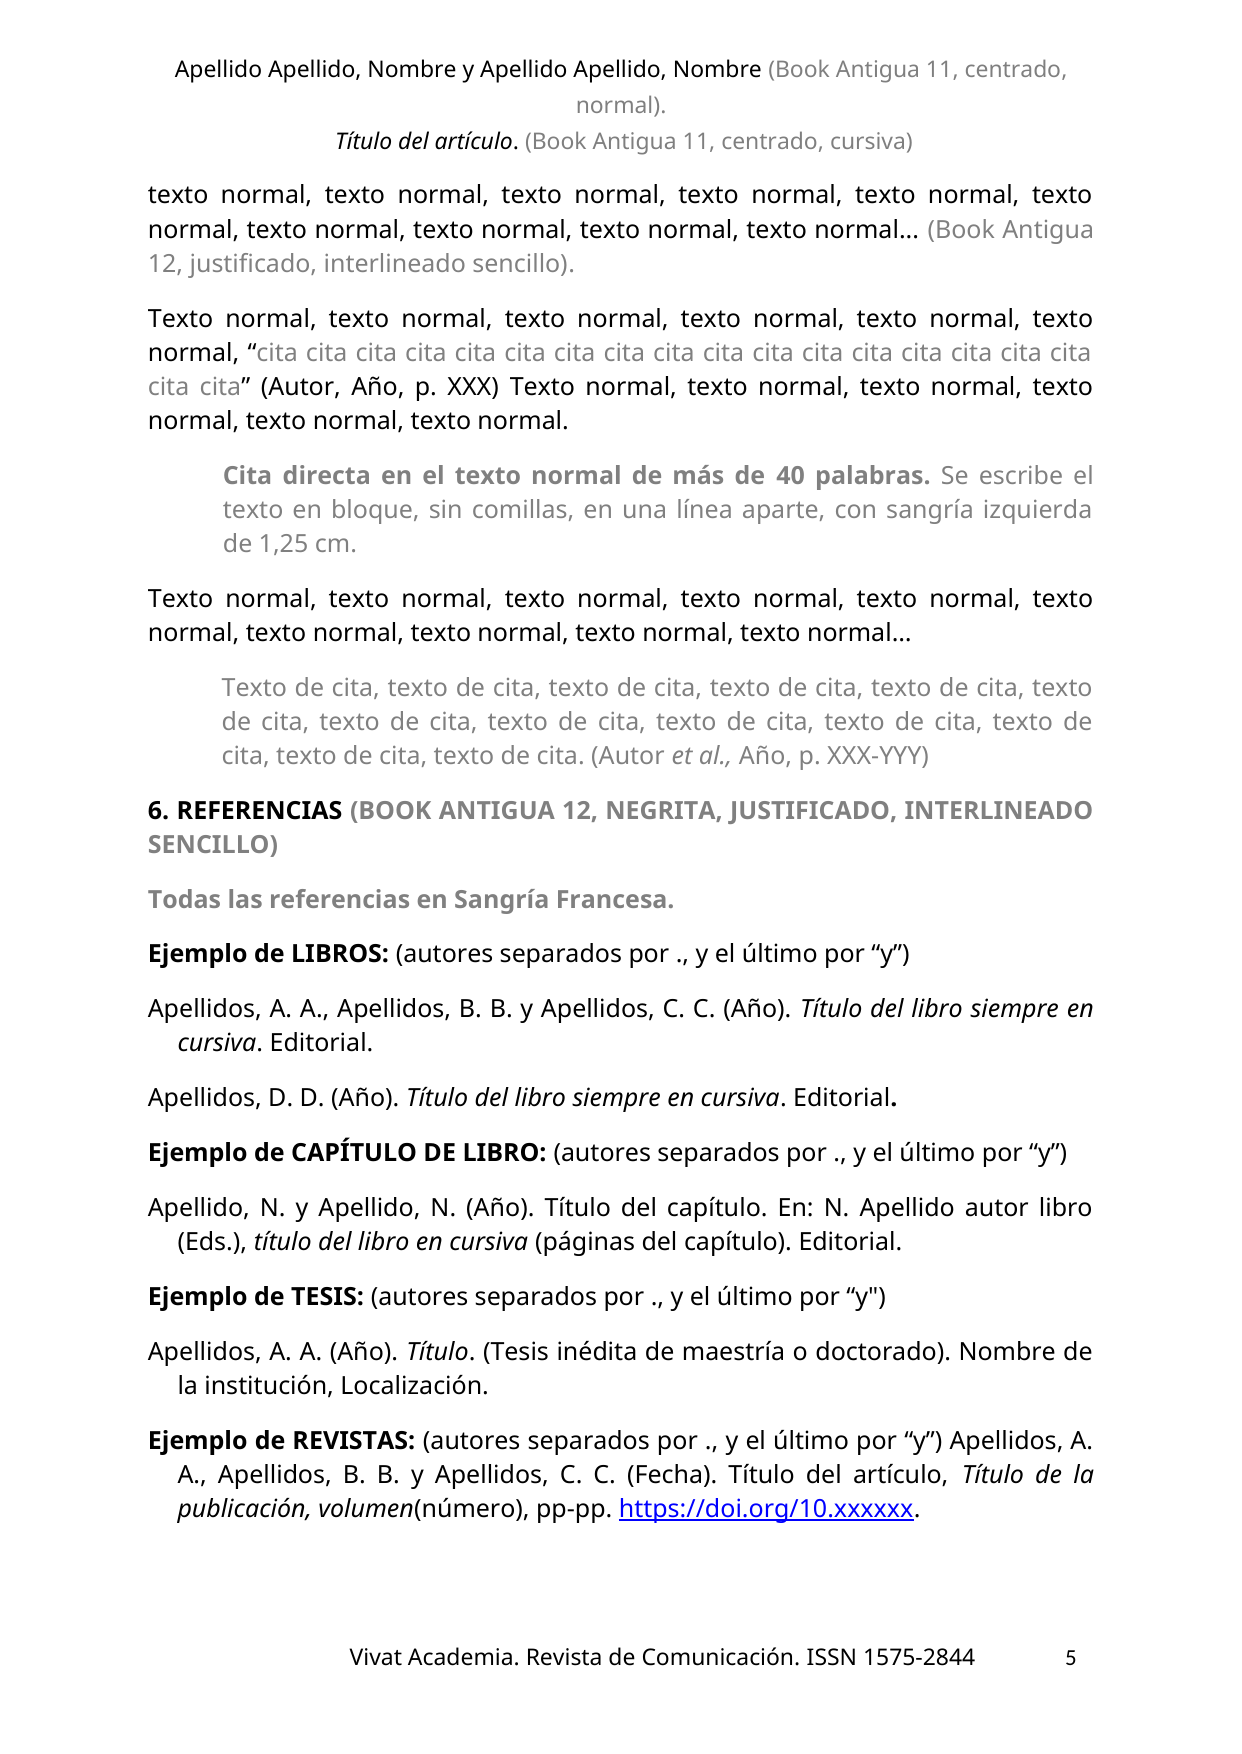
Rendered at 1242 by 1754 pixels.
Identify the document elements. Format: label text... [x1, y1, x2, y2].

text Texto normal, texto normal, texto normal, texto normal, texto normal, texto normal, “cita cita cita cita cita cita cita cita cita cita cita cita cita cita cita cita cita cita cita” (Autor, Año, p. XXX) Texto normal, texto normal, texto normal, texto normal, texto normal, texto normal. [148, 300, 1094, 436]
text Ejemplo de LIBROS: (autores separados por ., y el último por “y”) [148, 936, 1094, 970]
text Texto de cita, texto de cita, texto de cita, texto de cita, texto de cita, texto de cita, texto de cita, texto de cita, texto de cita, texto de cita, texto de cita, texto de cita, texto de cita. (Autor et al., Año, p. XXX-YYY) [221, 669, 1094, 771]
text Apellidos, A. A., Apellidos, B. B. y Apellidos, C. C. (Año). Título del libro siempre en cursiva. Editorial. [148, 991, 1094, 1059]
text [148, 177, 1094, 279]
text Ejemplo de CAPÍTULO DE LIBRO: (autores separados por ., y el último por “y”) [148, 1135, 1094, 1169]
text Ejemplo de REVISTAS: (autores separados por ., y el último por “y”) Apellidos, A. A., Apellidos, B. B. y Apellidos, C. C. (Fecha). Título del artículo, Título de la publicación, volumen(número), pp-pp. https://doi.org/10.xxxxxx. [148, 1423, 1094, 1525]
text 6. REFERENCIAS (BOOK ANTIGUA 12, NEGRITA, JUSTIFICADO, INTERLINEADO SENCILLO) [148, 792, 1094, 860]
text Apellidos, A. A. (Año). Título. (Tesis inédita de maestría o doctorado). Nombre de la institución, Localización. [148, 1334, 1094, 1402]
text Todas las referencias en Sangría Francesa. [148, 881, 1094, 915]
text Ejemplo de TESIS: (autores separados por ., y el último por “y") [148, 1279, 1094, 1313]
text Cita directa en el texto normal de más de 40 palabras. Se escribe el texto en bloque, sin comillas, en una línea aparte, con sangría izquierda de 1,25 cm. [223, 457, 1094, 559]
text Apellidos, D. D. (Año). Título del libro siempre en cursiva. Editorial. [148, 1080, 1094, 1114]
text Apellido, N. y Apellido, N. (Año). Título del capítulo. En: N. Apellido autor libro (Eds.), título del libro en cursiva (páginas del capítulo). Editorial. [148, 1190, 1094, 1258]
text Texto normal, texto normal, texto normal, texto normal, texto normal, texto normal, texto normal, texto normal, texto normal, texto normal… [148, 580, 1094, 648]
